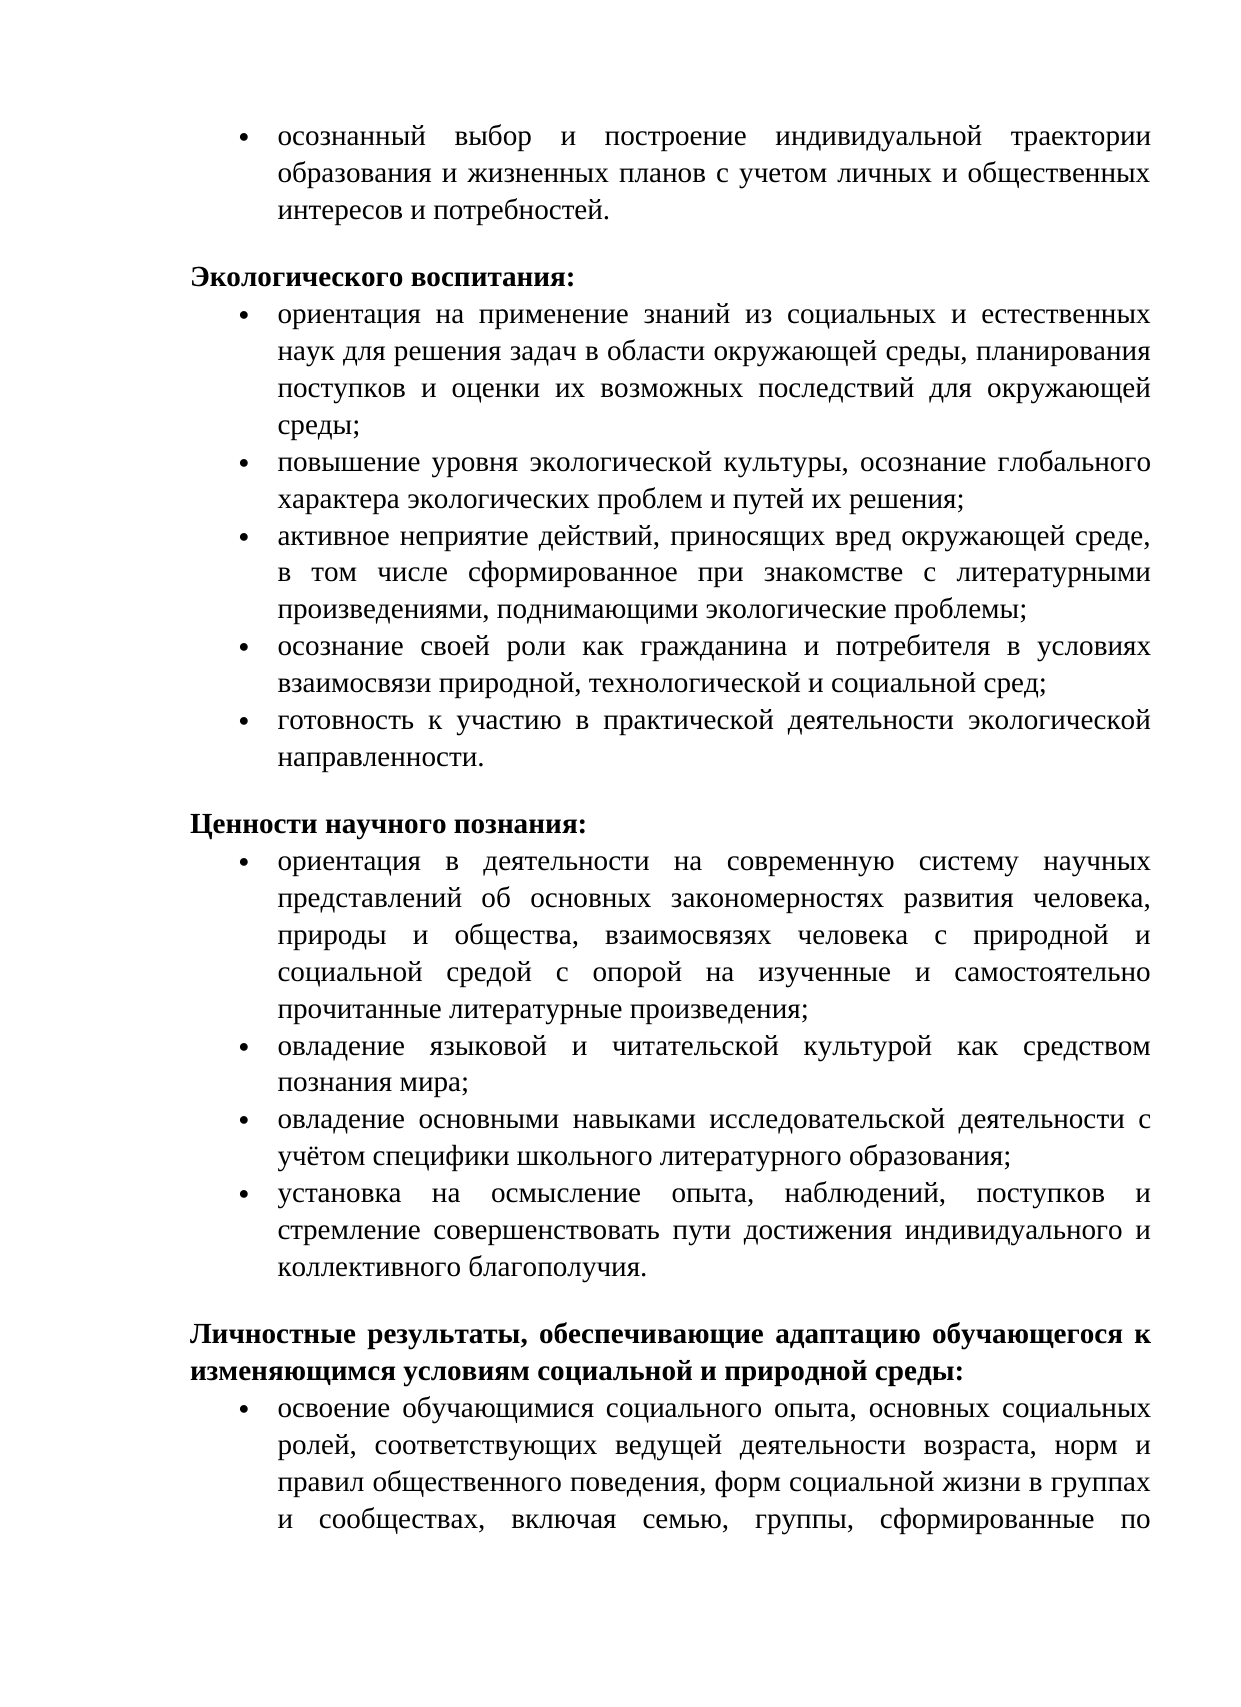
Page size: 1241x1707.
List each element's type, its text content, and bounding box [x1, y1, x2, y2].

list ориентация в деятельности на современную систему научных представлений об основных закономерностях развития человека, природы и общества, взаимосвязях человека с природной и социальной средой с опорой на изученные и самостоятельно прочитанные литературные произведения; [240, 843, 1152, 1024]
list повышение уровня экологической культуры, осознание глобального характера экологических проблем и путей их решения; [240, 444, 1152, 514]
list установка на осмысление опыта, наблюдений, поступков и стремление совершенствовать пути достижения индивидуального и коллективного благополучия. [240, 1175, 1152, 1282]
list активное неприятие действий, приносящих вред окружающей среде, в том числе сформированное при знакомстве с литературными произведениями, поднимающими экологические проблемы; [240, 518, 1152, 625]
list осознанный выбор и построение индивидуальной траектории образования и жизненных планов с учетом личных и общественных интересов и потребностей. [240, 118, 1152, 225]
list ориентация на применение знаний из социальных и естественных наук для решения задач в области окружающей среды, планирования поступков и оценки их возможных последствий для окружающей среды; [240, 296, 1152, 441]
text Личностные результаты, обеспечивающие адаптацию обучающегося к изменяющимся условиям социальной и природной среды: [190, 1317, 1152, 1387]
text Ценности научного познания: [190, 806, 1152, 840]
list овладение основными навыками исследовательской деятельности с учётом специфики школьного литературного образования; [240, 1101, 1152, 1172]
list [240, 1390, 1152, 1534]
text Экологического воспитания: [190, 259, 1152, 293]
list осознание своей роли как гражданина и потребителя в условиях взаимосвязи природной, технологической и социальной сред; [240, 628, 1152, 699]
list готовность к участию в практической деятельности экологической направленности. [240, 702, 1152, 772]
list овладение языковой и читательской культурой как средством познания мира; [240, 1028, 1152, 1098]
